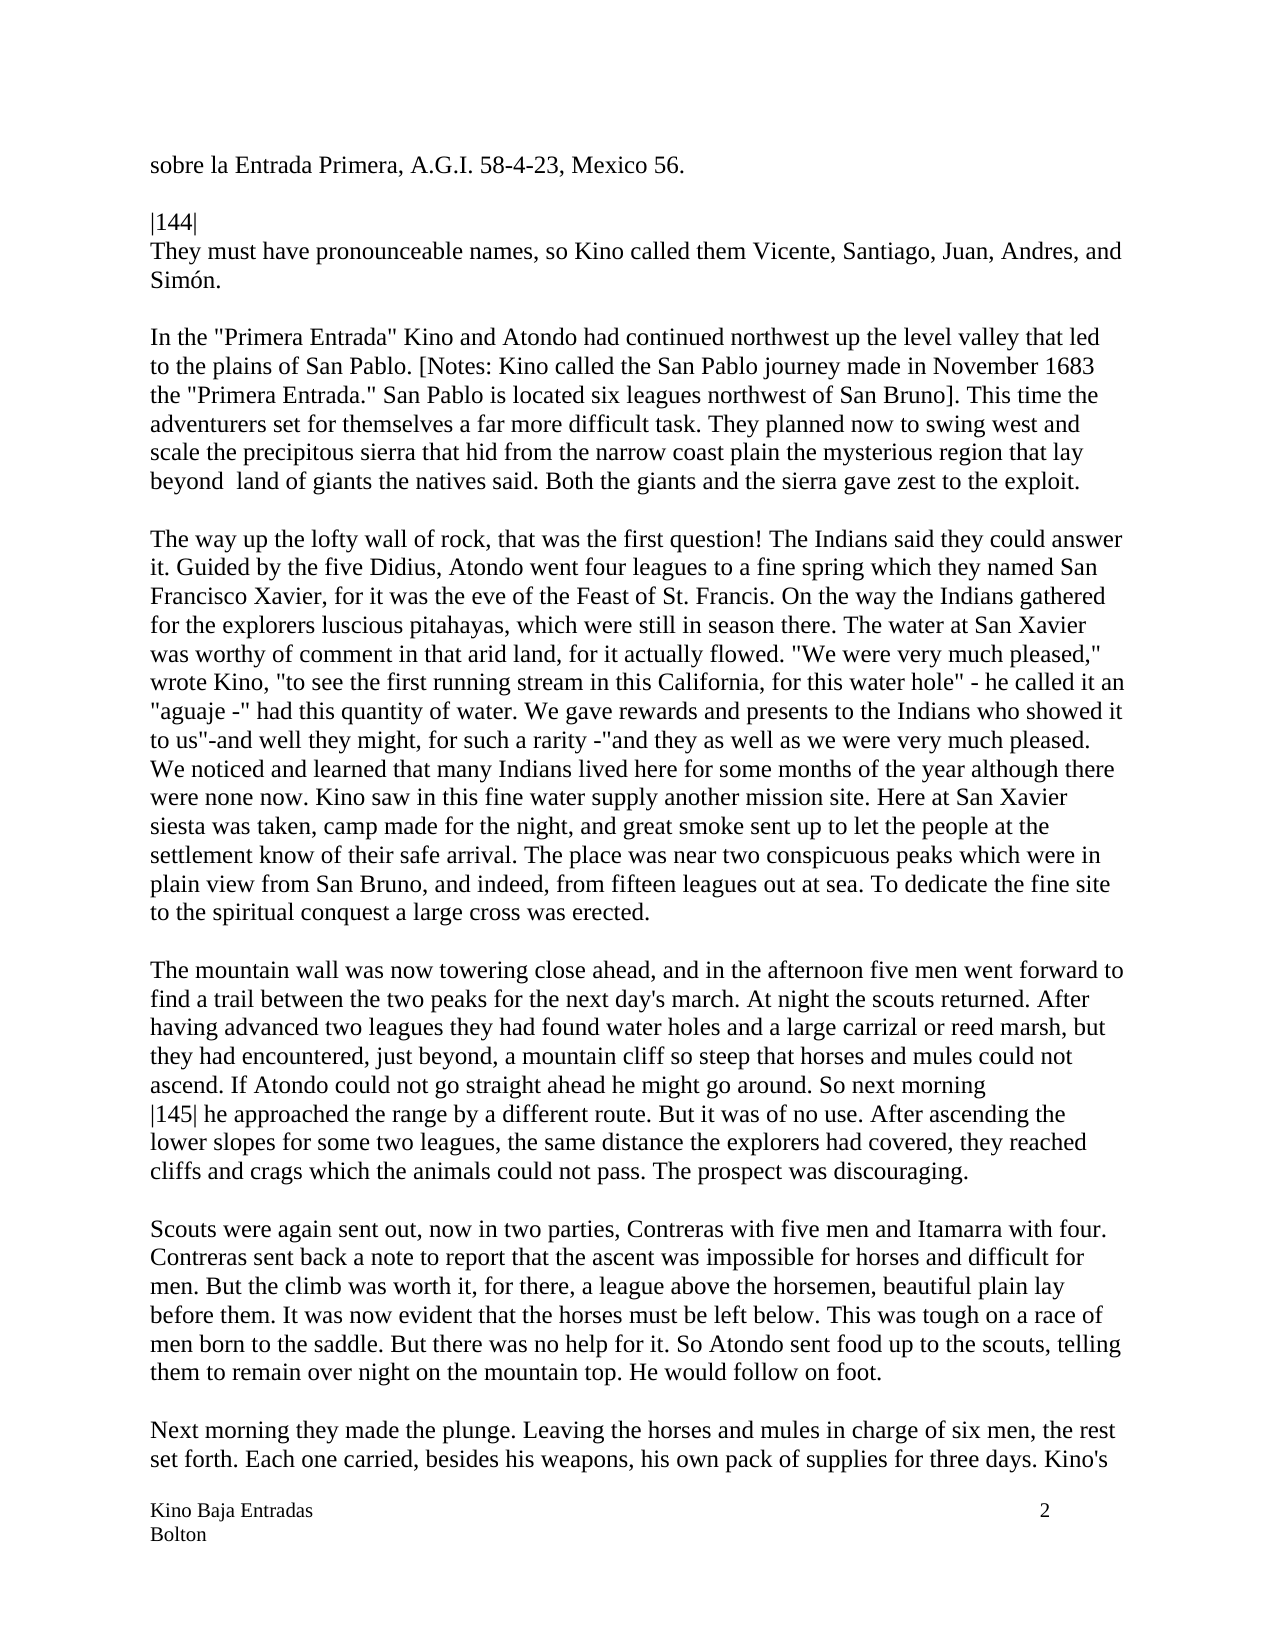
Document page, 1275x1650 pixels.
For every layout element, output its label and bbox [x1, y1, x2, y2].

text [150, 207, 1125, 1472]
text [150, 150, 1125, 207]
